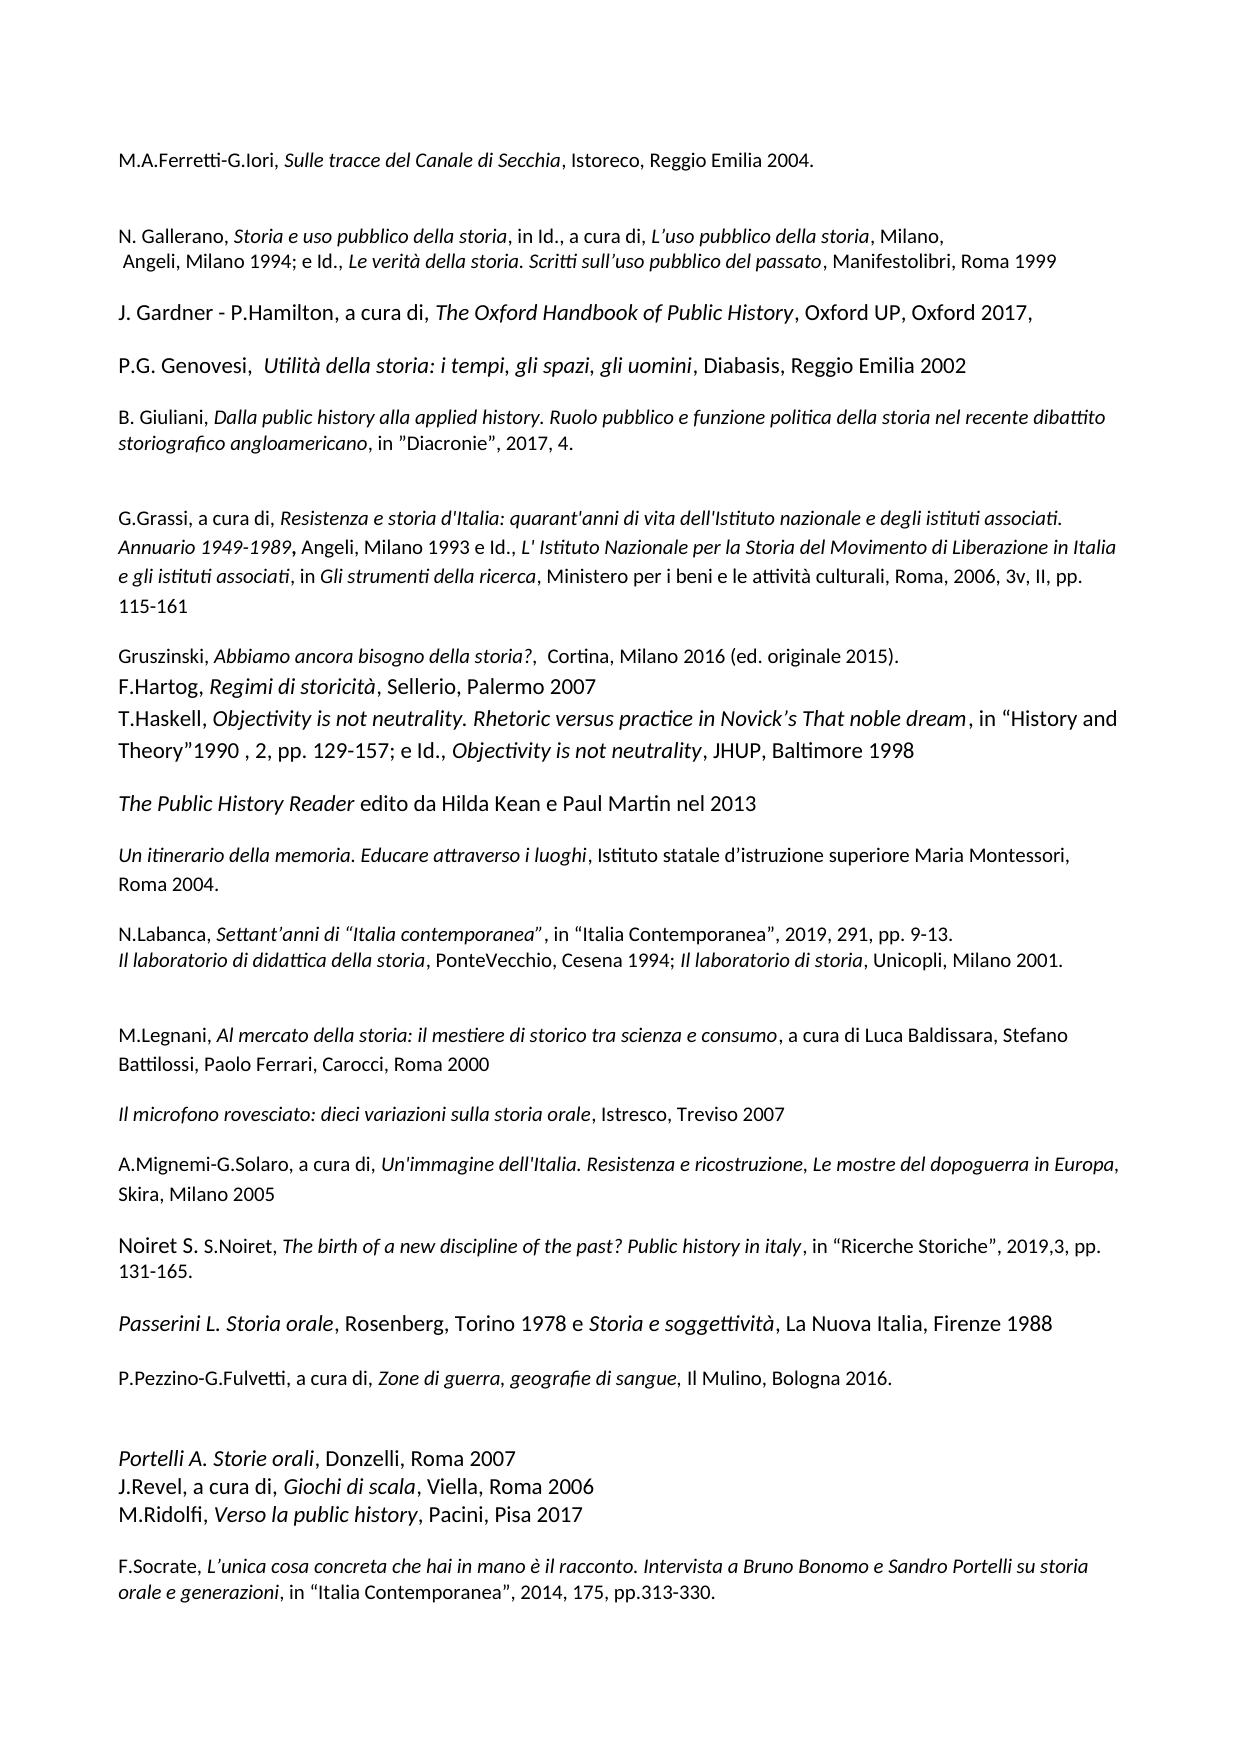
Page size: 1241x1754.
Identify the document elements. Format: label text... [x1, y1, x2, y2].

text M.A.Ferretti-G.Iori, Sulle tracce del Canale di Secchia, Istoreco, Reggio Emilia 2004. [118, 148, 1122, 173]
text G.Grassi, a cura di, Resistenza e storia d'Italia: quarant'anni di vita dell'Istituto nazionale e degli istituti associati. Annuario 1949-1989, Angeli, Milano 1993 e Id., L' Istituto Nazionale per la Storia del Movimento di Liberazione in Italia e gli istituti associati, in Gli strumenti della ricerca, Ministero per i beni e le attività culturali, Roma, 2006, 3v, II, pp. 115-161 [118, 505, 1122, 618]
text F.Socrate, L’unica cosa concreta che hai in mano è il racconto. Intervista a Bruno Bonomo e Sandro Portelli su storia orale e generazioni, in “Italia Contemporanea”, 2014, 175, pp.313-330. [118, 1553, 1122, 1604]
text F.Hartog, Regimi di storicità, Sellerio, Palermo 2007 [118, 672, 1122, 700]
text N. Gallerano, Storia e uso pubblico della storia, in Id., a cura di, L’uso pubblico della storia, Milano, [118, 223, 1122, 248]
text Il microfono rovesciato: dieci variazioni sulla storia orale, Istresco, Treviso 2007 [118, 1102, 1122, 1127]
text J.Revel, a cura di, Giochi di scala, Viella, Roma 2006 [118, 1472, 1122, 1501]
text N.Labanca, Settant’anni di “Italia contemporanea”, in “Italia Contemporanea”, 2019, 291, pp. 9-13. [118, 922, 1122, 947]
text J. Gardner - P.Hamilton, a cura di, The Oxford Handbook of Public History, Oxford UP, Oxford 2017, [118, 298, 1122, 326]
text Un itinerario della memoria. Educare attraverso i luoghi, Istituto statale d’istruzione superiore Maria Montessori, Roma 2004. [118, 842, 1122, 897]
text B. Giuliani, Dalla public history alla applied history. Ruolo pubblico e funzione politica della storia nel recente dibattito storiografico angloamericano, in ”Diacronie”, 2017, 4. [118, 404, 1122, 455]
text P.G. Genovesi, Utilità della storia: i tempi, gli spazi, gli uomini, Diabasis, Reggio Emilia 2002 [118, 351, 1122, 379]
text The Public History Reader edito da Hilda Kean e Paul Martin nel 2013 [118, 789, 1122, 817]
text Angeli, Milano 1994; e Id., Le verità della storia. Scritti sull’uso pubblico del passato, Manifestolibri, Roma 1999 [118, 248, 1122, 274]
text Portelli A. Storie orali, Donzelli, Roma 2007 [118, 1444, 1122, 1472]
text M.Legnani, Al mercato della storia: il mestiere di storico tra scienza e consumo, a cura di Luca Baldissara, Stefano Battilossi, Paolo Ferrari, Carocci, Roma 2000 [118, 1022, 1122, 1077]
text P.Pezzino-G.Fulvetti, a cura di, Zone di guerra, geografie di sangue, Il Mulino, Bologna 2016. [118, 1366, 1122, 1391]
text Gruszinski, Abbiamo ancora bisogno della storia?, Cortina, Milano 2016 (ed. originale 2015). [118, 643, 1122, 668]
text Noiret S. S.Noiret, The birth of a new discipline of the past? Public history in italy, in “Ricerche Storiche”, 2019,3, pp. 131-165. [118, 1231, 1122, 1284]
text T.Haskell, Objectivity is not neutrality. Rhetoric versus practice in Novick’s That noble dream, in “History and Theory”1990 , 2, pp. 129-157; e Id., Objectivity is not neutrality, JHUP, Baltimore 1998 [118, 704, 1122, 764]
text A.Mignemi-G.Solaro, a cura di, Un'immagine dell'Italia. Resistenza e ricostruzione, Le mostre del dopoguerra in Europa, Skira, Milano 2005 [118, 1152, 1122, 1206]
text Passerini L. Storia orale, Rosenberg, Torino 1978 e Storia e soggettività, La Nuova Italia, Firenze 1988 [118, 1309, 1122, 1338]
text M.Ridolfi, Verso la public history, Pacini, Pisa 2017 [118, 1501, 1122, 1528]
text Il laboratorio di didattica della storia, PonteVecchio, Cesena 1994; Il laboratorio di storia, Unicopli, Milano 2001. [118, 947, 1122, 972]
